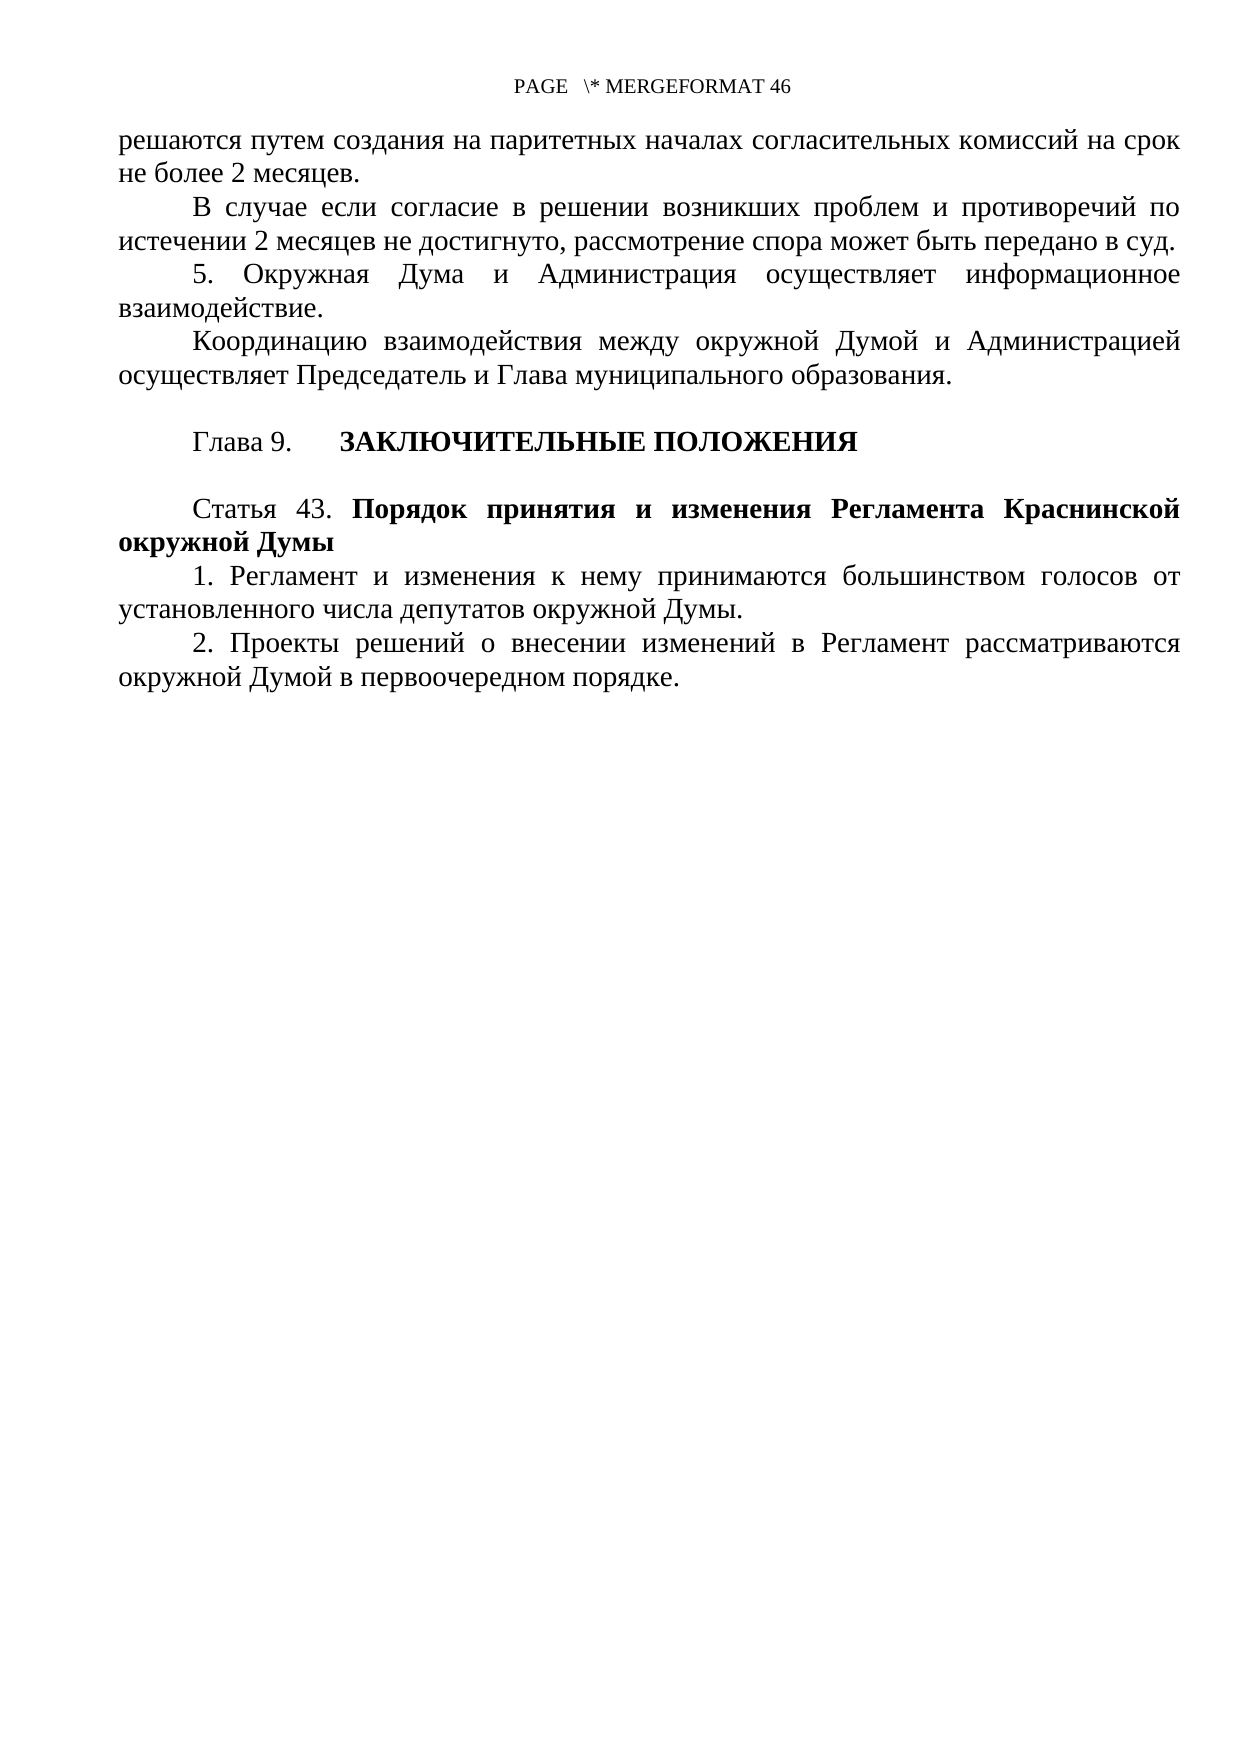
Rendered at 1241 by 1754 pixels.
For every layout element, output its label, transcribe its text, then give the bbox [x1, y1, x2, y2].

text В случае если согласие в решении возникших проблем и противоречий по истечении 2 месяцев не достигнуто, рассмотрение спора может быть передано в суд. [118, 189, 1181, 256]
text Статья 43. Порядок принятия и изменения Регламента Краснинской окружной Думы [118, 491, 1181, 558]
text 2. Проекты решений о внесении изменений в Регламент рассматриваются окружной Думой в первоочередном порядке. [118, 625, 1181, 692]
text Координацию взаимодействия между окружной Думой и Администрацией осуществляет Председатель и Глава муниципального образования. [118, 323, 1181, 390]
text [118, 122, 1181, 189]
text Глава 9. Заключительные положения [118, 424, 1181, 457]
text 1. Регламент и изменения к нему принимаются большинством голосов от установленного числа депутатов окружной Думы. [118, 558, 1181, 625]
text 5. Окружная Дума и Администрация осуществляет информационное взаимодействие. [118, 256, 1181, 323]
